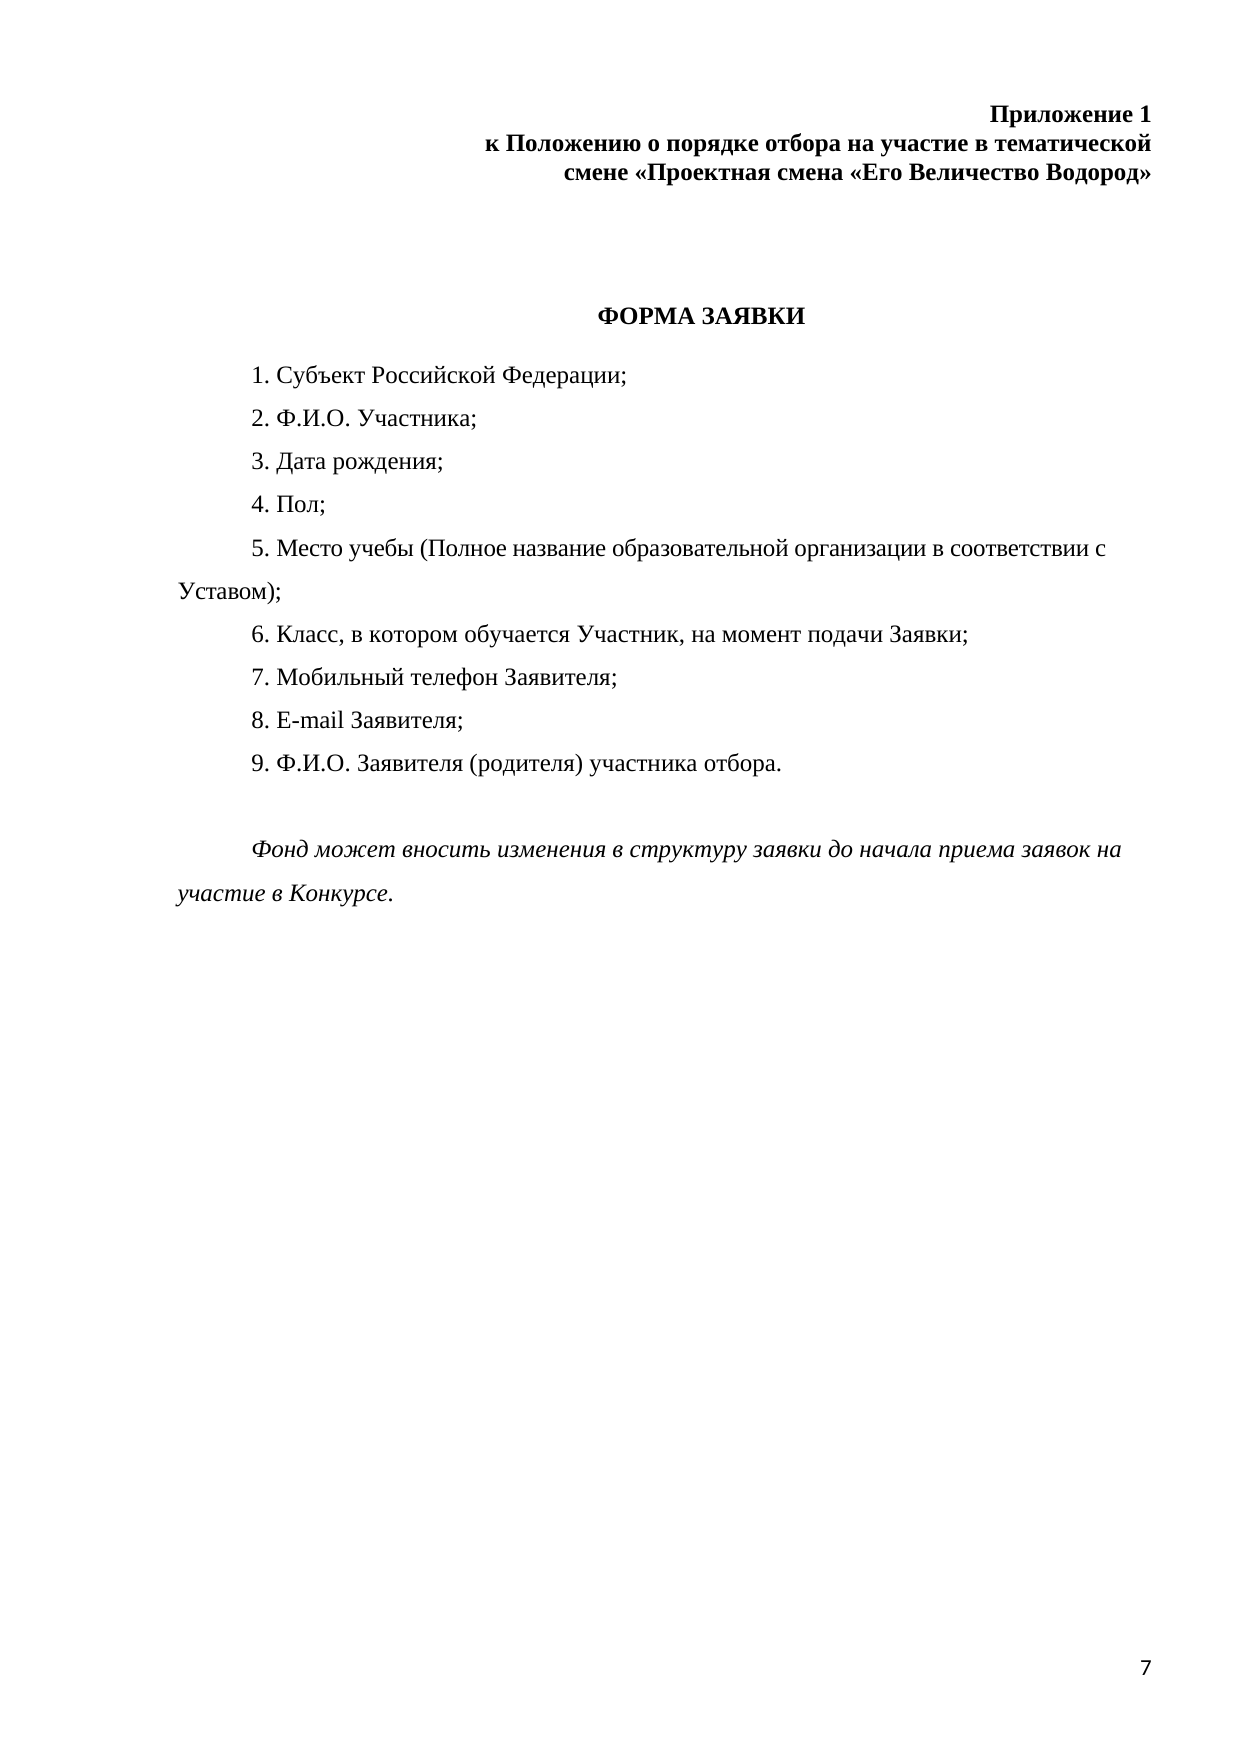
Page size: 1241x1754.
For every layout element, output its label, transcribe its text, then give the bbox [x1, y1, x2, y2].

text смене «Проектная смена «Его Величество Водород» [177, 157, 1152, 186]
text 8. E-mail Заявителя; [177, 705, 1152, 734]
text 2. Ф.И.О. Участника; [177, 403, 1152, 432]
text 5. Место учебы (Полное название образовательной организации в соответствии с Уставом); [177, 533, 1152, 604]
text 9. Ф.И.О. Заявителя (родителя) участника отбора. [177, 748, 1152, 777]
text к Положению о порядке отбора на участие в тематической [177, 128, 1152, 157]
text 3. Дата рождения; [177, 446, 1152, 475]
text 7. Мобильный телефон Заявителя; [177, 662, 1152, 691]
text Приложение 1 [177, 99, 1152, 128]
text 4. Пол; [177, 489, 1152, 518]
text 1. Субъект Российской Федерации; [177, 360, 1152, 389]
text ФОРМА ЗАЯВКИ [177, 301, 1152, 329]
text Фонд может вносить изменения в структуру заявки до начала приема заявок на участие в Конкурсе. [177, 834, 1152, 906]
text 6. Класс, в котором обучается Участник, на момент подачи Заявки; [177, 619, 1152, 648]
